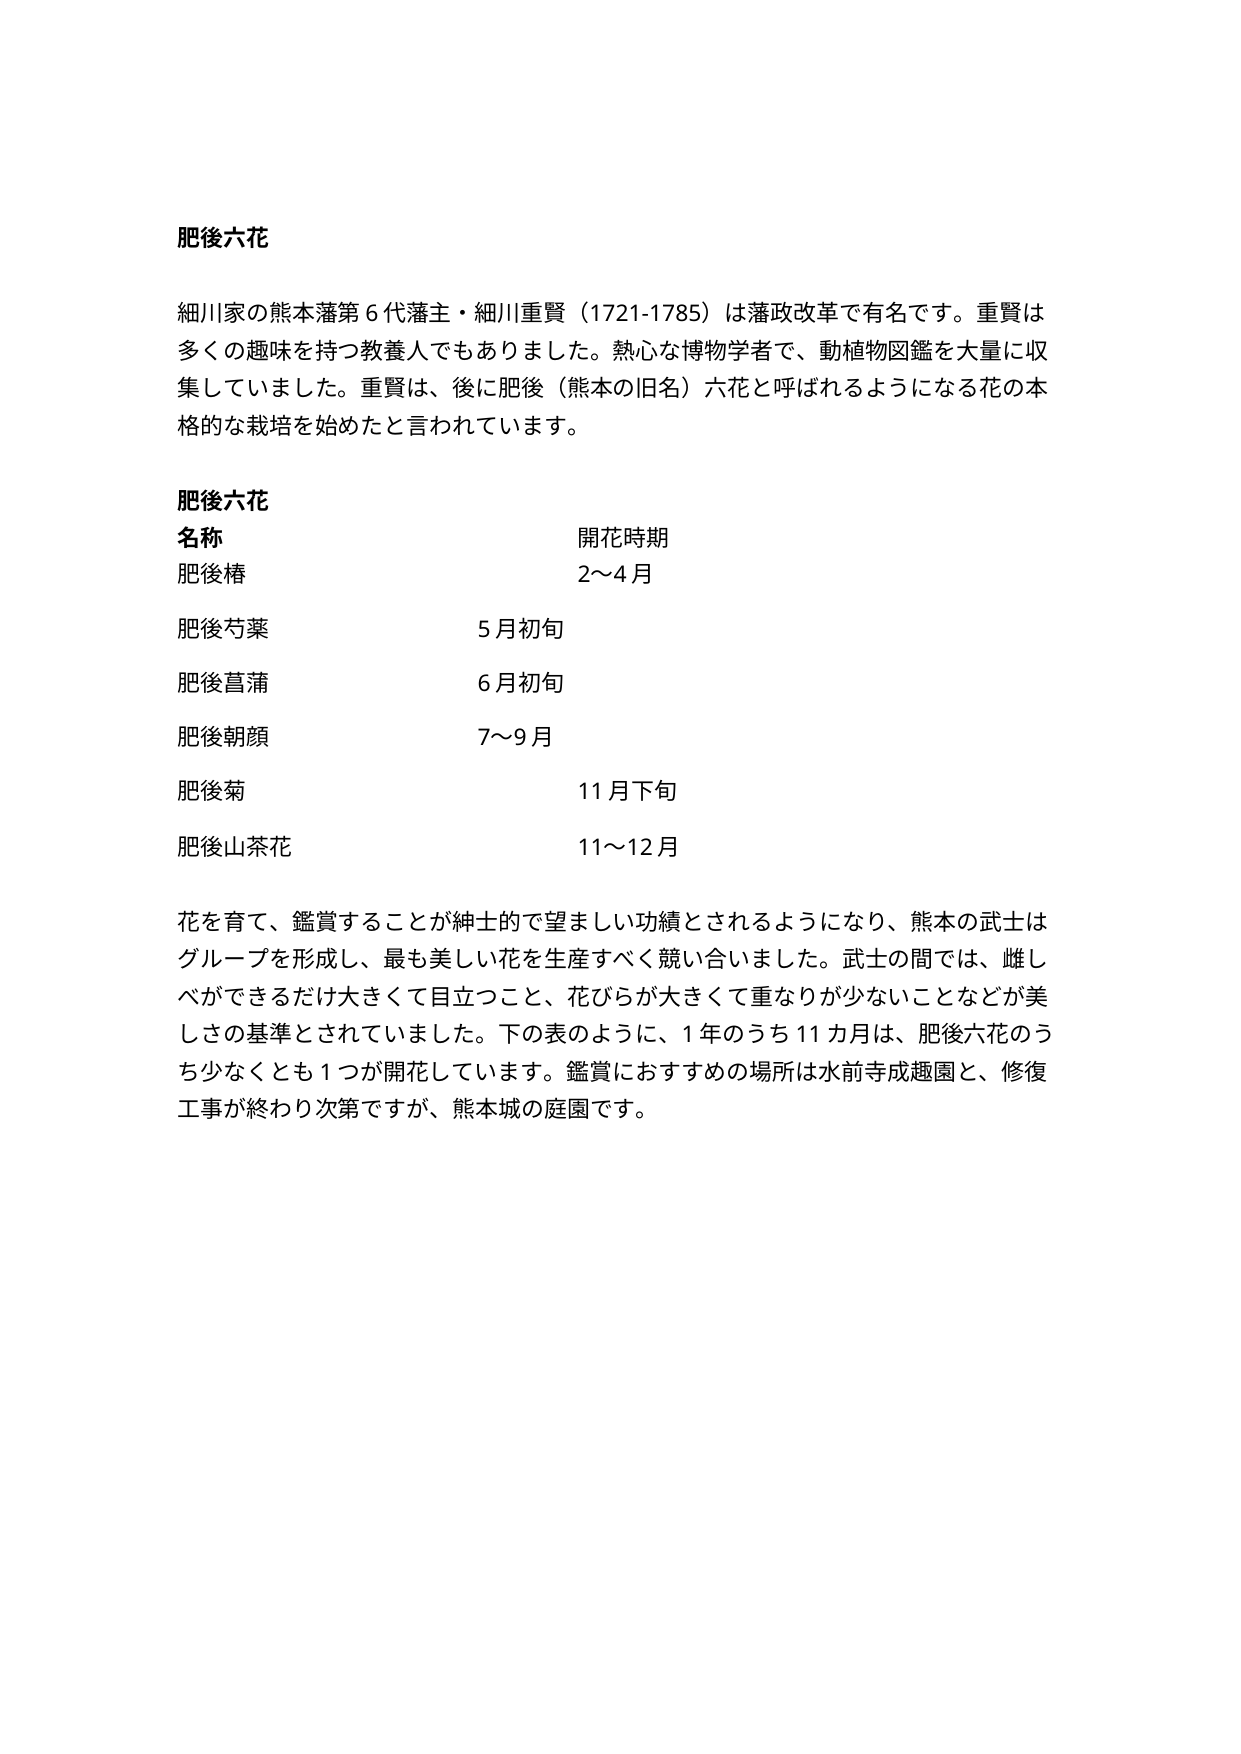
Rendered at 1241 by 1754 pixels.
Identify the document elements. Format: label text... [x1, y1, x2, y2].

text 肥後朝顔 7～9月 [177, 717, 1063, 754]
text 花を育て、鑑賞することが紳士的で望ましい功績とされるようになり、熊本の武士はグループを形成し、最も美しい花を生産すべく競い合いました。武士の間では、雌しべができるだけ大きくて目立つこと、花びらが大きくて重なりが少ないことなどが美しさの基準とされていました。下の表のように、1年のうち11カ月は、肥後六花のうち少なくとも1つが開花しています。鑑賞におすすめの場所は水前寺成趣園と、修復工事が終わり次第ですが、熊本城の庭園です。 [177, 900, 1063, 1125]
text 肥後六花 [177, 479, 1063, 517]
text 名称 開花時期 [177, 517, 1063, 554]
text 肥後六花 [177, 217, 1063, 254]
text 肥後菊 11月下旬 [177, 771, 1063, 808]
text 肥後芍薬 5月初旬 [177, 608, 1063, 646]
text 細川家の熊本藩第6代藩主・細川重賢（1721-1785）は藩政改革で有名です。重賢は多くの趣味を持つ教養人でもありました。熱心な博物学者で、動植物図鑑を大量に収集していました。重賢は、後に肥後（熊本の旧名）六花と呼ばれるようになる花の本格的な栽培を始めたと言われています。 [177, 292, 1063, 442]
text 肥後椿 2～4月 [177, 554, 1063, 592]
text 肥後菖蒲 6月初旬 [177, 663, 1063, 700]
text 肥後山茶花 11～12月 [177, 825, 1063, 863]
